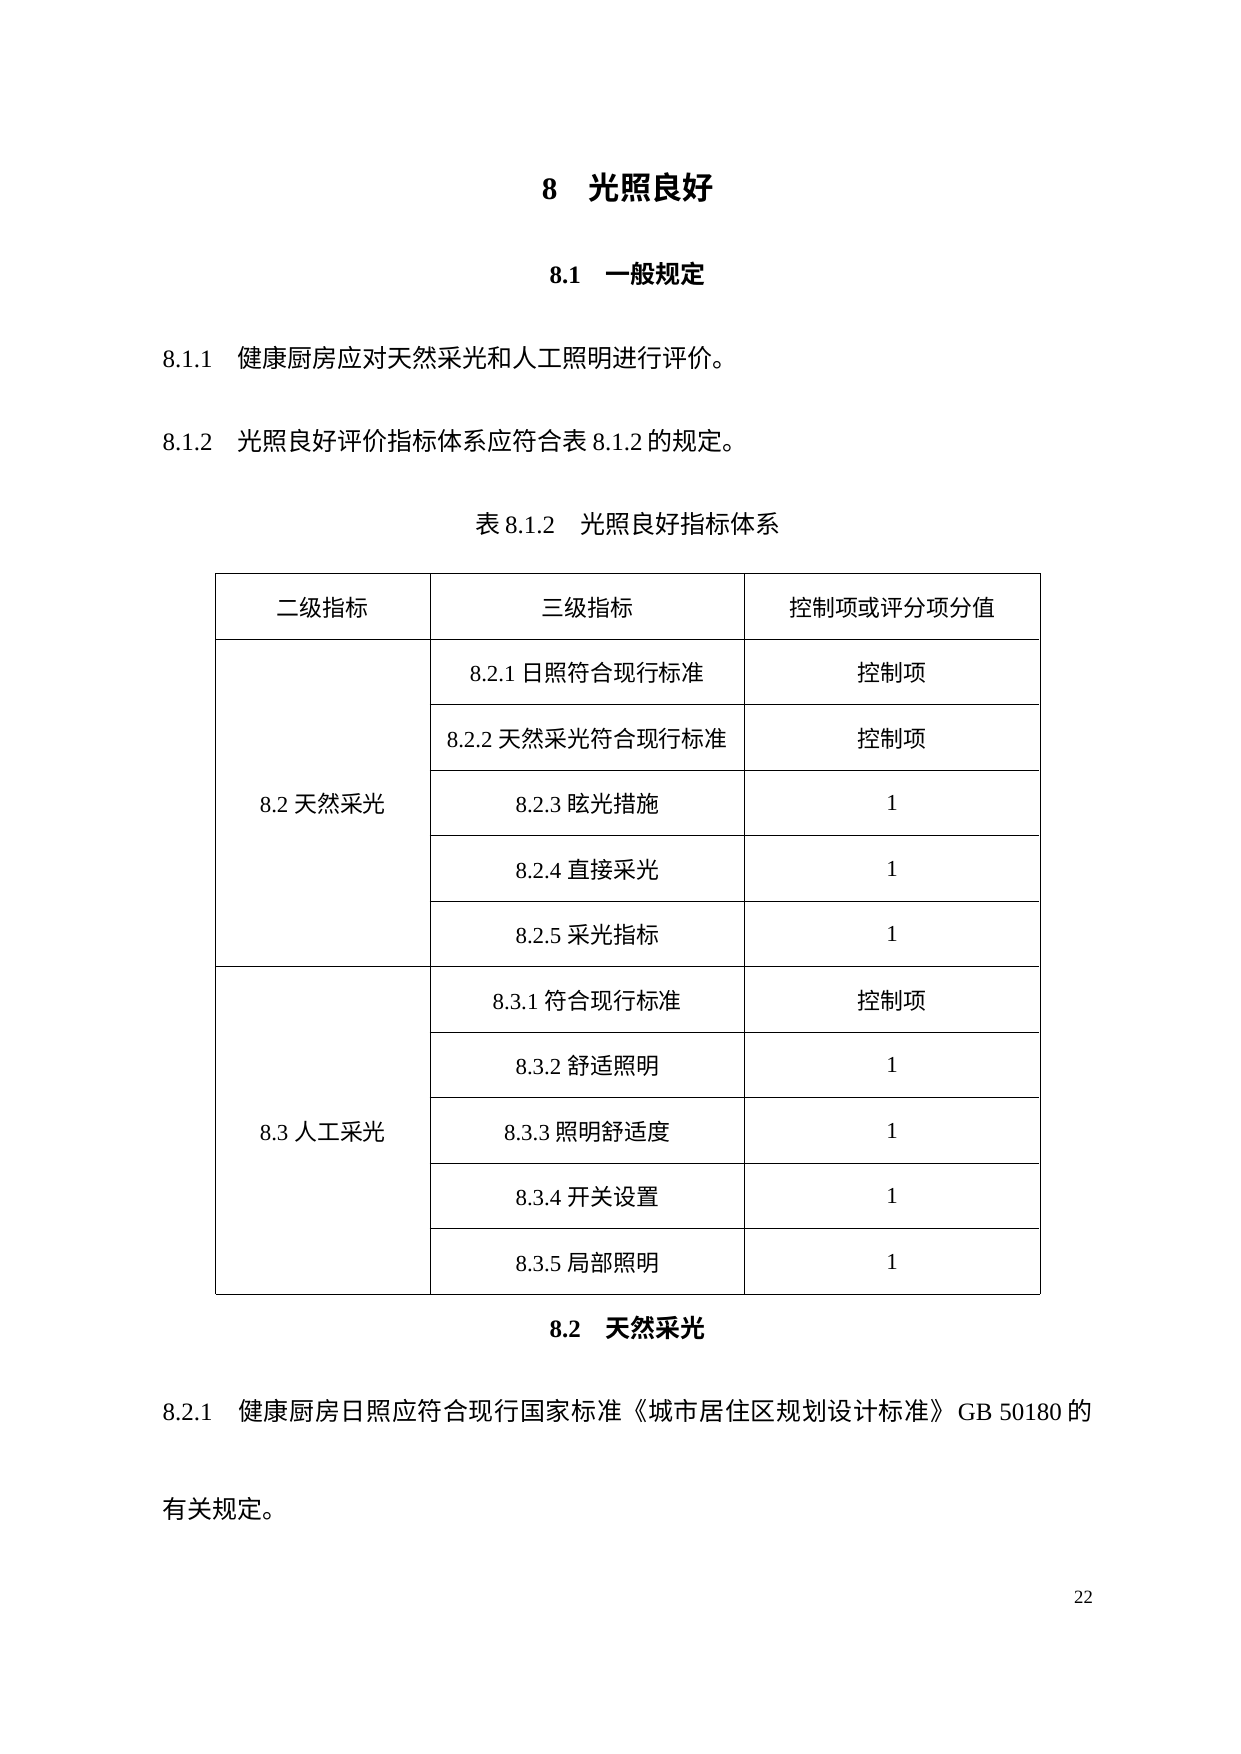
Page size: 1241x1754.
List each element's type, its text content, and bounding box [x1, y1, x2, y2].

table_cell 8.2.1 日照符合现行标准 [431, 640, 744, 704]
table_cell 控制项 [745, 704, 1040, 770]
table_cell 8.3 人工采光 [216, 967, 430, 1294]
table_cell 8.3.5 局部照明 [431, 1229, 744, 1294]
subtitle 健康厨房日照应符合现行国家标准《城市居住区规划设计标准》GB 50180的有关规定。 [162, 1377, 1092, 1540]
table_cell 1 [745, 1163, 1040, 1228]
table_cell 8.3.3 照明舒适度 [431, 1098, 744, 1163]
table_cell 8.3.4 开关设置 [431, 1164, 744, 1228]
table_cell 1 [745, 835, 1040, 901]
text 表8.1.2 光照良好指标体系 [162, 490, 1092, 555]
table_cell 8.2.4 直接采光 [431, 836, 744, 901]
table_cell 1 [745, 770, 1040, 835]
table_cell 控制项 [745, 639, 1040, 704]
table_cell 8.3.1 符合现行标准 [431, 967, 744, 1032]
table_header 三级指标 [431, 574, 744, 639]
subtitle 健康厨房应对天然采光和人工照明进行评价。 [162, 324, 1092, 389]
table_cell 8.2.3 眩光措施 [431, 771, 744, 835]
subtitle 光照良好评价指标体系应符合表8.1.2的规定。 [162, 407, 1092, 472]
table_cell 1 [745, 1228, 1040, 1294]
table_cell 8.2.2 天然采光符合现行标准 [431, 705, 744, 770]
table_cell 控制项 [745, 966, 1040, 1032]
table_cell 1 [745, 901, 1040, 966]
table_cell 8.2.5 采光指标 [431, 902, 744, 966]
subtitle 光照良好 [162, 153, 1092, 218]
table_cell 1 [745, 1097, 1040, 1163]
table_cell 8.2 天然采光 [216, 640, 430, 966]
table_cell 1 [745, 1032, 1040, 1097]
table_header 控制项或评分项分值 [745, 574, 1040, 639]
table_cell 8.3.2 舒适照明 [431, 1033, 744, 1097]
subtitle 天然采光 [162, 1294, 1092, 1359]
subtitle 一般规定 [162, 241, 1092, 306]
table_header 二级指标 [216, 574, 430, 639]
